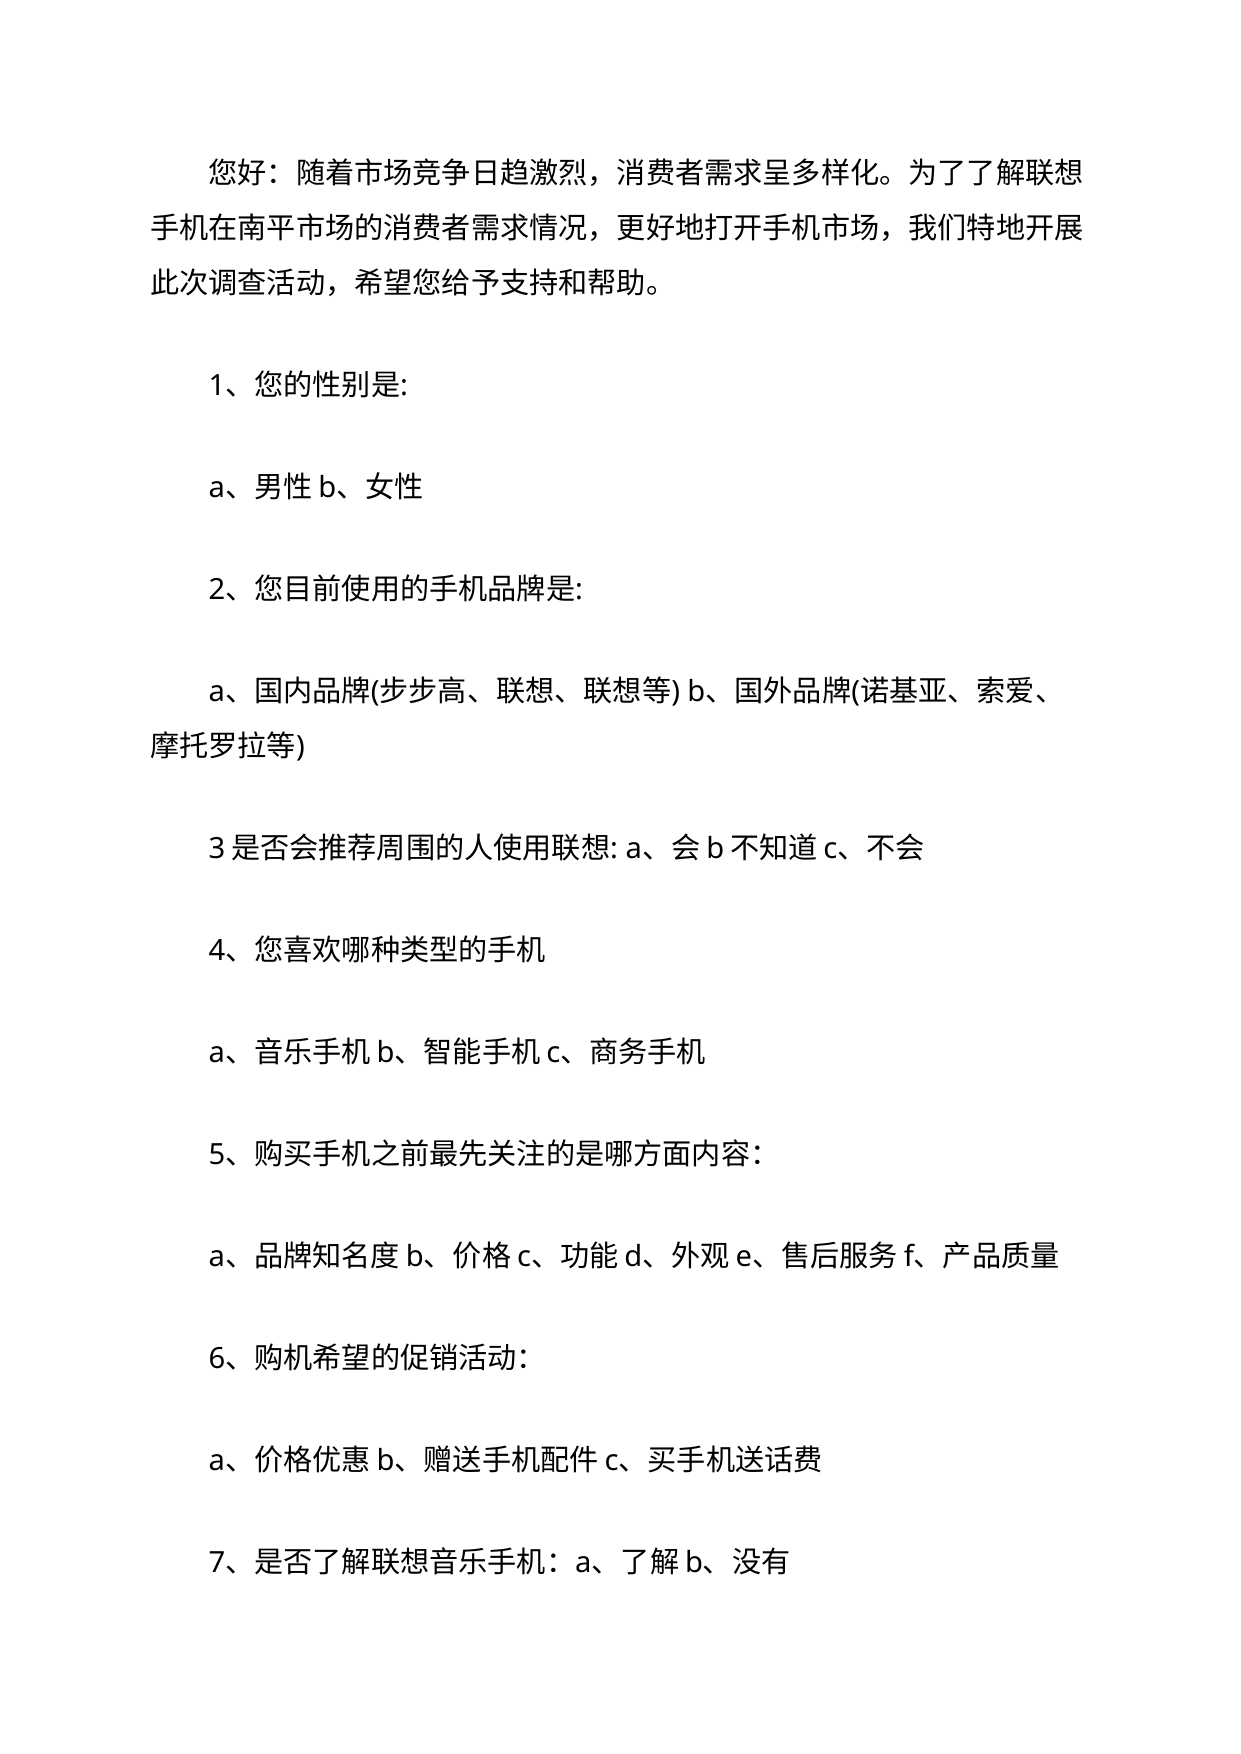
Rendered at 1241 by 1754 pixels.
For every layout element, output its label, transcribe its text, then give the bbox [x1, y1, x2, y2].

text 4、您喜欢哪种类型的手机 [150, 926, 1090, 969]
text 您好：随着市场竞争日趋激烈，消费者需求呈多样化。为了了解联想手机在南平市场的消费者需求情况，更好地打开手机市场，我们特地开展此次调查活动，希望您给予支持和帮助。 [150, 150, 1090, 302]
text 2、您目前使用的手机品牌是: [150, 566, 1090, 608]
text 1、您的性别是: [150, 362, 1090, 404]
text 3是否会推荐周围的人使用联想: a、会b不知道c、不会 [150, 824, 1090, 867]
text a、价格优惠b、赠送手机配件c、买手机送话费 [150, 1436, 1090, 1479]
text a、男性b、女性 [150, 463, 1090, 506]
text a、音乐手机b、智能手机c、商务手机 [150, 1028, 1090, 1071]
text 7、是否了解联想音乐手机：a、了解b、没有 [150, 1538, 1090, 1581]
text a、品牌知名度b、价格c、功能d、外观e、售后服务f、产品质量 [150, 1232, 1090, 1275]
text 5、购买手机之前最先关注的是哪方面内容： [150, 1130, 1090, 1173]
text 6、购机希望的促销活动： [150, 1334, 1090, 1377]
text a、国内品牌(步步高、联想、联想等) b、国外品牌(诺基亚、索爱、摩托罗拉等) [150, 667, 1090, 765]
